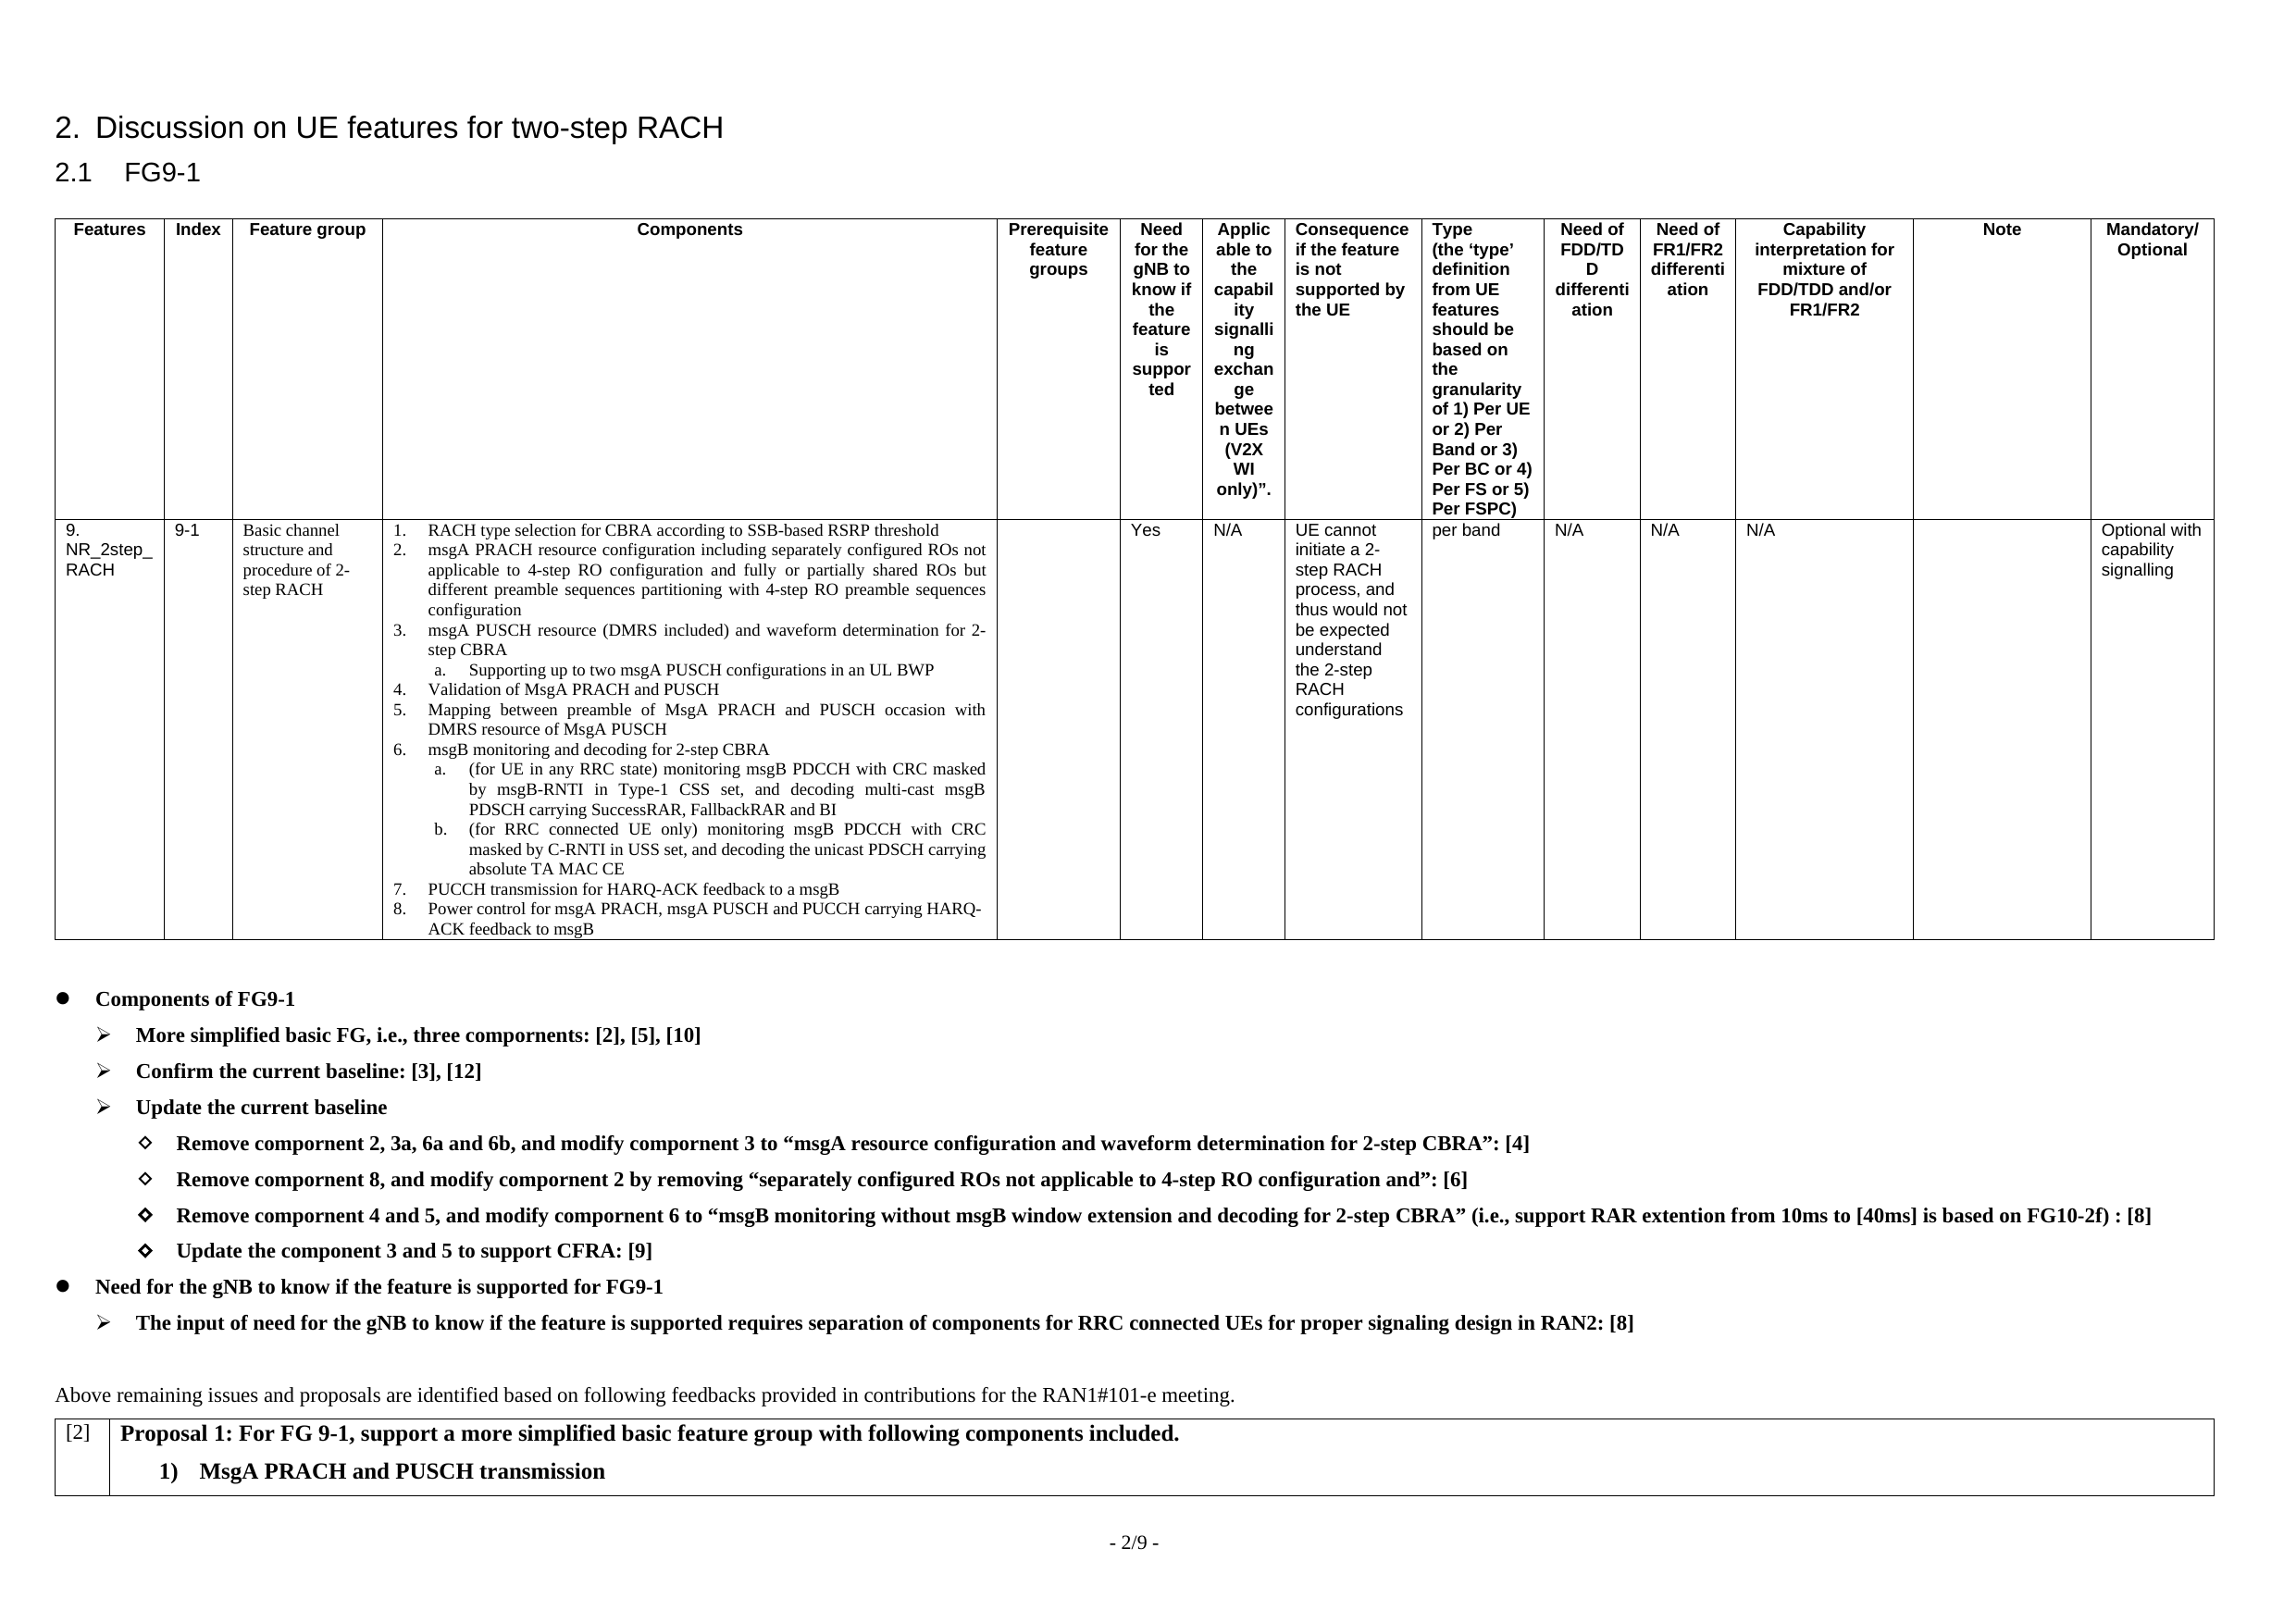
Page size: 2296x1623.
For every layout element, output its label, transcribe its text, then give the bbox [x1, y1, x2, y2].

table_header Index [165, 219, 232, 519]
table_header Type (the ‘type’ definition from UE features should be based on the granularity of 1) Per UE or 2) Per Band or 3) Per BC or 4) Per FS or 5) Per FSPC) [1422, 219, 1544, 519]
table_cell RACH type selection for CBRA according to SSB-based RSRP threshold msgA PRACH resource configuration including separately configured ROs not applicable to 4-step RO configuration and fully or partially shared ROs but different preamble sequences partitioning with 4-step RO preamble sequences configuration msgA PUSCH resource (DMRS included) and waveform determination for 2-step CBRA Supporting up to two msgA PUSCH configurations in an UL BWP Validation of MsgA PRACH and PUSCH Mapping between preamble of MsgA PRACH and PUSCH occasion with DMRS resource of MsgA PUSCH msgB monitoring and decoding for 2-step CBRA (for UE in any RRC state) monitoring msgB PDCCH with CRC masked by msgB-RNTI in Type-1 CSS set, and decoding multi-cast msgB PDSCH carrying SuccessRAR, FallbackRAR and BI (for RRC connected UE only) monitoring msgB PDCCH with CRC masked by C-RNTI in USS set, and decoding the unicast PDSCH carrying absolute TA MAC CE PUCCH transmission for HARQ-ACK feedback to a msgB Power control for msgA PRACH, msgA PUSCH and PUCCH carrying HARQ-ACK feedback to msgB [383, 520, 997, 938]
table_header Need of FR1/FR2 differentiation [1641, 219, 1735, 519]
table_header Prerequisite feature groups [998, 219, 1120, 519]
table_cell per band [1422, 520, 1544, 938]
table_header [110, 1419, 2214, 1495]
table_header Consequence if the feature is not supported by the UE [1285, 219, 1421, 519]
table_header Need of FDD/TDD differentiation [1545, 219, 1640, 519]
table_header Features [56, 219, 164, 519]
list Confirm the current baseline: [3], [12] [95, 1059, 2214, 1084]
table_header Feature group [233, 219, 382, 519]
table_header Need for the gNB to know if the feature is supported [1121, 219, 1202, 519]
table_header Mandatory/Optional [2091, 219, 2214, 519]
list Need for the gNB to know if the feature is supported for FG9-1 [55, 1274, 2214, 1299]
table_cell Optional with capability signalling [2091, 520, 2214, 938]
list More simplified basic FG, i.e., three compornents: [2], [5], [10] [95, 1022, 2214, 1047]
table_cell Basic channel structure and procedure of 2-step RACH [233, 520, 382, 938]
text Above remaining issues and proposals are identified based on following feedbacks provided in contributions for the RAN1#101-e meeting. [55, 1382, 2214, 1406]
list Components of FG9-1 [55, 986, 2214, 1011]
list Remove compornent 8, and modify compornent 2 by removing “separately configured ROs not applicable to 4-step RO configuration and”: [6] [136, 1167, 2214, 1191]
table_cell N/A [1545, 520, 1640, 938]
table_header Components [383, 219, 997, 519]
table_header [2] [56, 1419, 109, 1495]
table_cell UE cannot initiate a 2-step RACH process, and thus would not be expected understand the 2-step RACH configurations [1285, 520, 1421, 938]
table_cell N/A [1736, 520, 1913, 938]
list The input of need for the gNB to know if the feature is supported requires separation of components for RRC connected UEs for proper signaling design in RAN2: [8] [95, 1310, 2214, 1334]
list Update the current baseline [95, 1095, 2214, 1119]
table_cell N/A [1641, 520, 1735, 938]
table_header Capability interpretation for mixture of FDD/TDD and/or FR1/FR2 [1736, 219, 1913, 519]
table_cell N/A [1203, 520, 1285, 938]
table_header Note [1914, 219, 2091, 519]
list Update the component 3 and 5 to support CFRA: [9] [136, 1238, 2214, 1263]
subtitle 2.1 FG9-1 [55, 156, 2214, 188]
list Remove compornent 2, 3a, 6a and 6b, and modify compornent 3 to “msgA resource configuration and waveform determination for 2-step CBRA”: [4] [136, 1131, 2214, 1155]
table_header Applicable to the capability signalling exchange between UEs (V2X WI only)”. [1203, 219, 1285, 519]
list Remove compornent 4 and 5, and modify compornent 6 to “msgB monitoring without msgB window extension and decoding for 2-step CBRA” (i.e., support RAR extention from 10ms to [40ms] is based on FG10-2f) : [8] [136, 1202, 2214, 1227]
table_cell 9-1 [165, 520, 232, 938]
table_cell [1914, 520, 2091, 938]
table_cell [998, 520, 1120, 938]
table_cell Yes [1121, 520, 1202, 938]
list Discussion on UE features for two-step RACH [55, 109, 2214, 145]
table_cell 9. NR_2step_RACH [56, 520, 164, 938]
